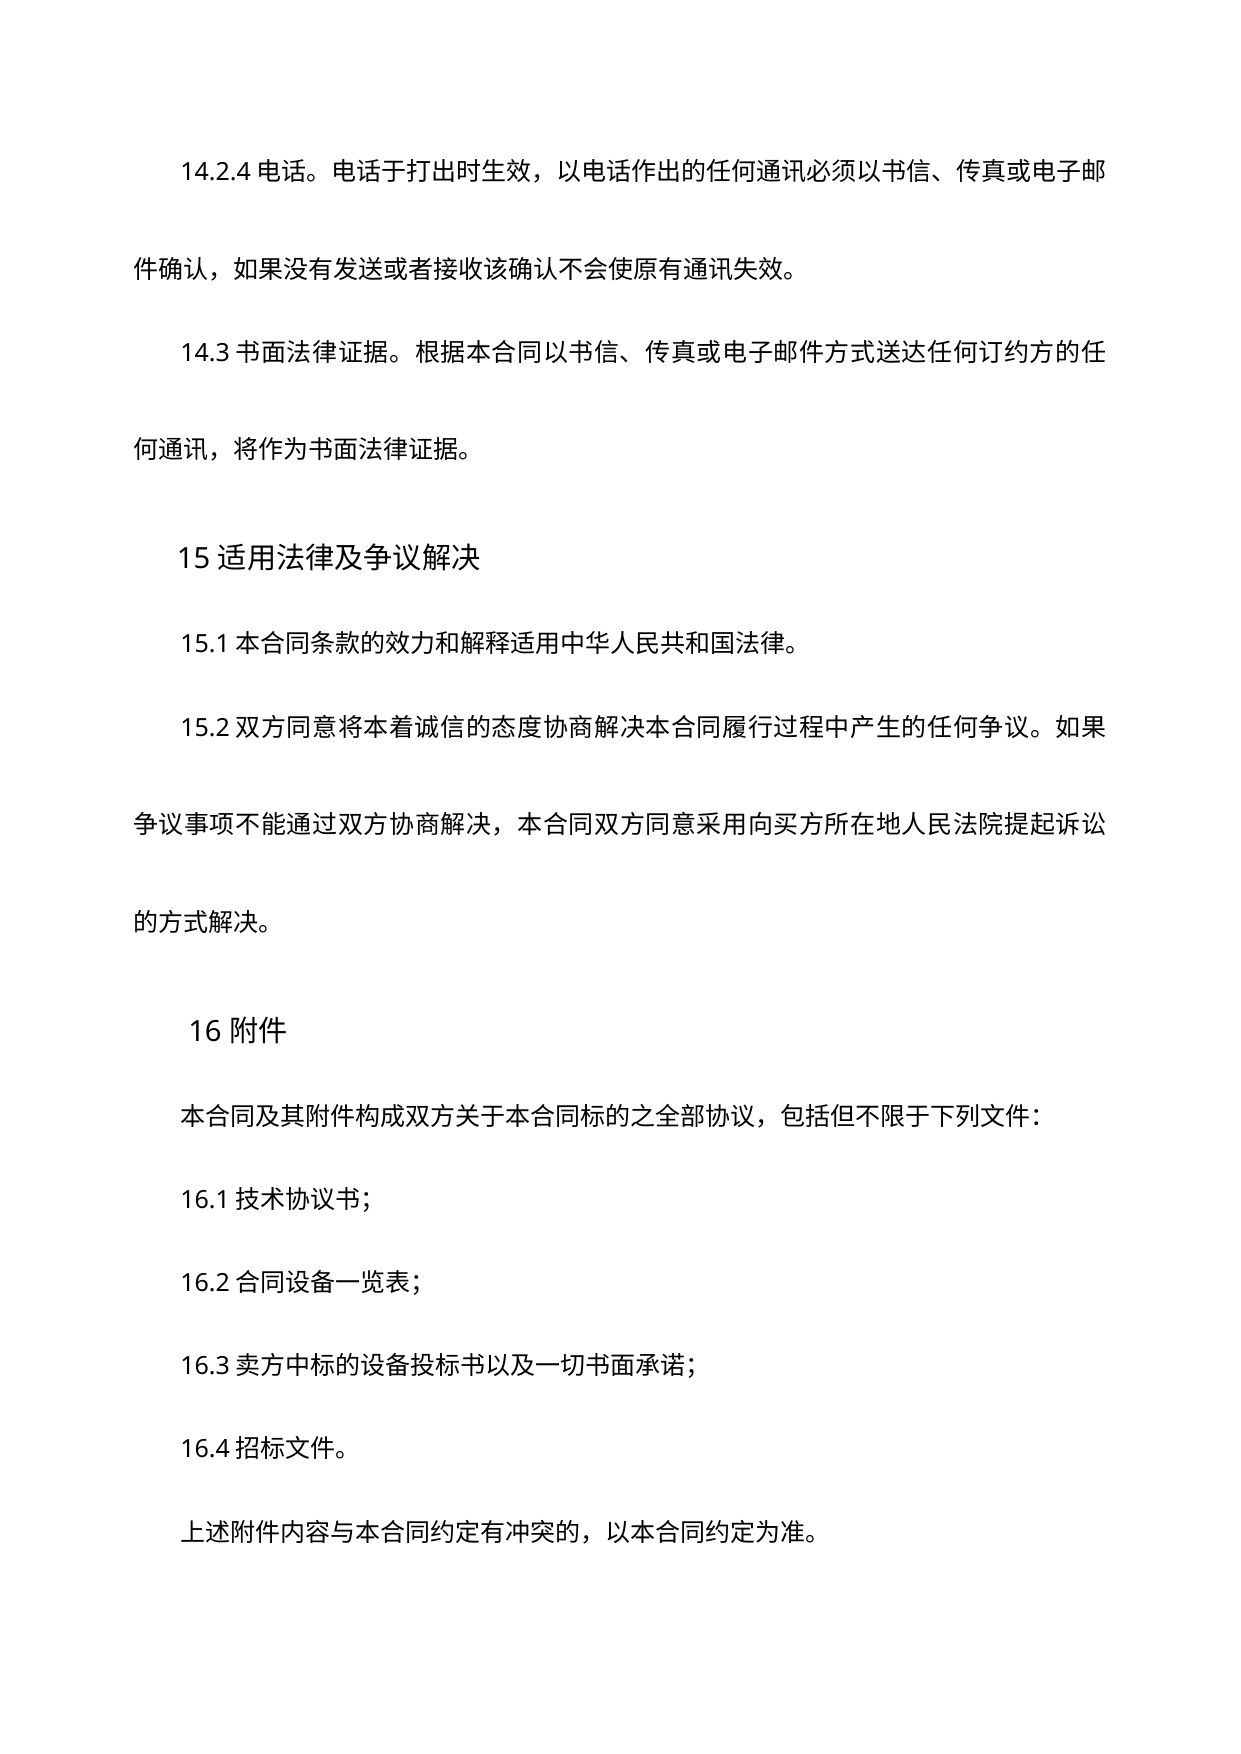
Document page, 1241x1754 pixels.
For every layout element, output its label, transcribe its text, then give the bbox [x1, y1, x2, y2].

subtitle 16 附件 [133, 996, 1107, 1061]
text 15.2双方同意将本着诚信的态度协商解决本合同履行过程中产生的任何争议。如果争议事项不能通过双方协商解决，本合同双方同意采用向买方所在地人民法院提起诉讼的方式解决。 [133, 693, 1107, 953]
text 14.3书面法律证据。根据本合同以书信、传真或电子邮件方式送达任何订约方的任何通讯，将作为书面法律证据。 [133, 318, 1107, 480]
text 14.2.4电话。电话于打出时生效，以电话作出的任何通讯必须以书信、传真或电子邮件确认，如果没有发送或者接收该确认不会使原有通讯失效。 [133, 137, 1107, 300]
text 本合同及其附件构成双方关于本合同标的之全部协议，包括但不限于下列文件： [133, 1082, 1107, 1147]
text 16.2合同设备一览表； [133, 1248, 1107, 1313]
text 16.3卖方中标的设备投标书以及一切书面承诺； [133, 1331, 1107, 1396]
text 16.1技术协议书； [133, 1165, 1107, 1230]
text 15.1本合同条款的效力和解释适用中华人民共和国法律。 [133, 609, 1107, 674]
text 上述附件内容与本合同约定有冲突的，以本合同约定为准。 [133, 1498, 1107, 1563]
subtitle 15 适用法律及争议解决 [177, 523, 1107, 588]
text 16.4招标文件。 [133, 1414, 1107, 1479]
